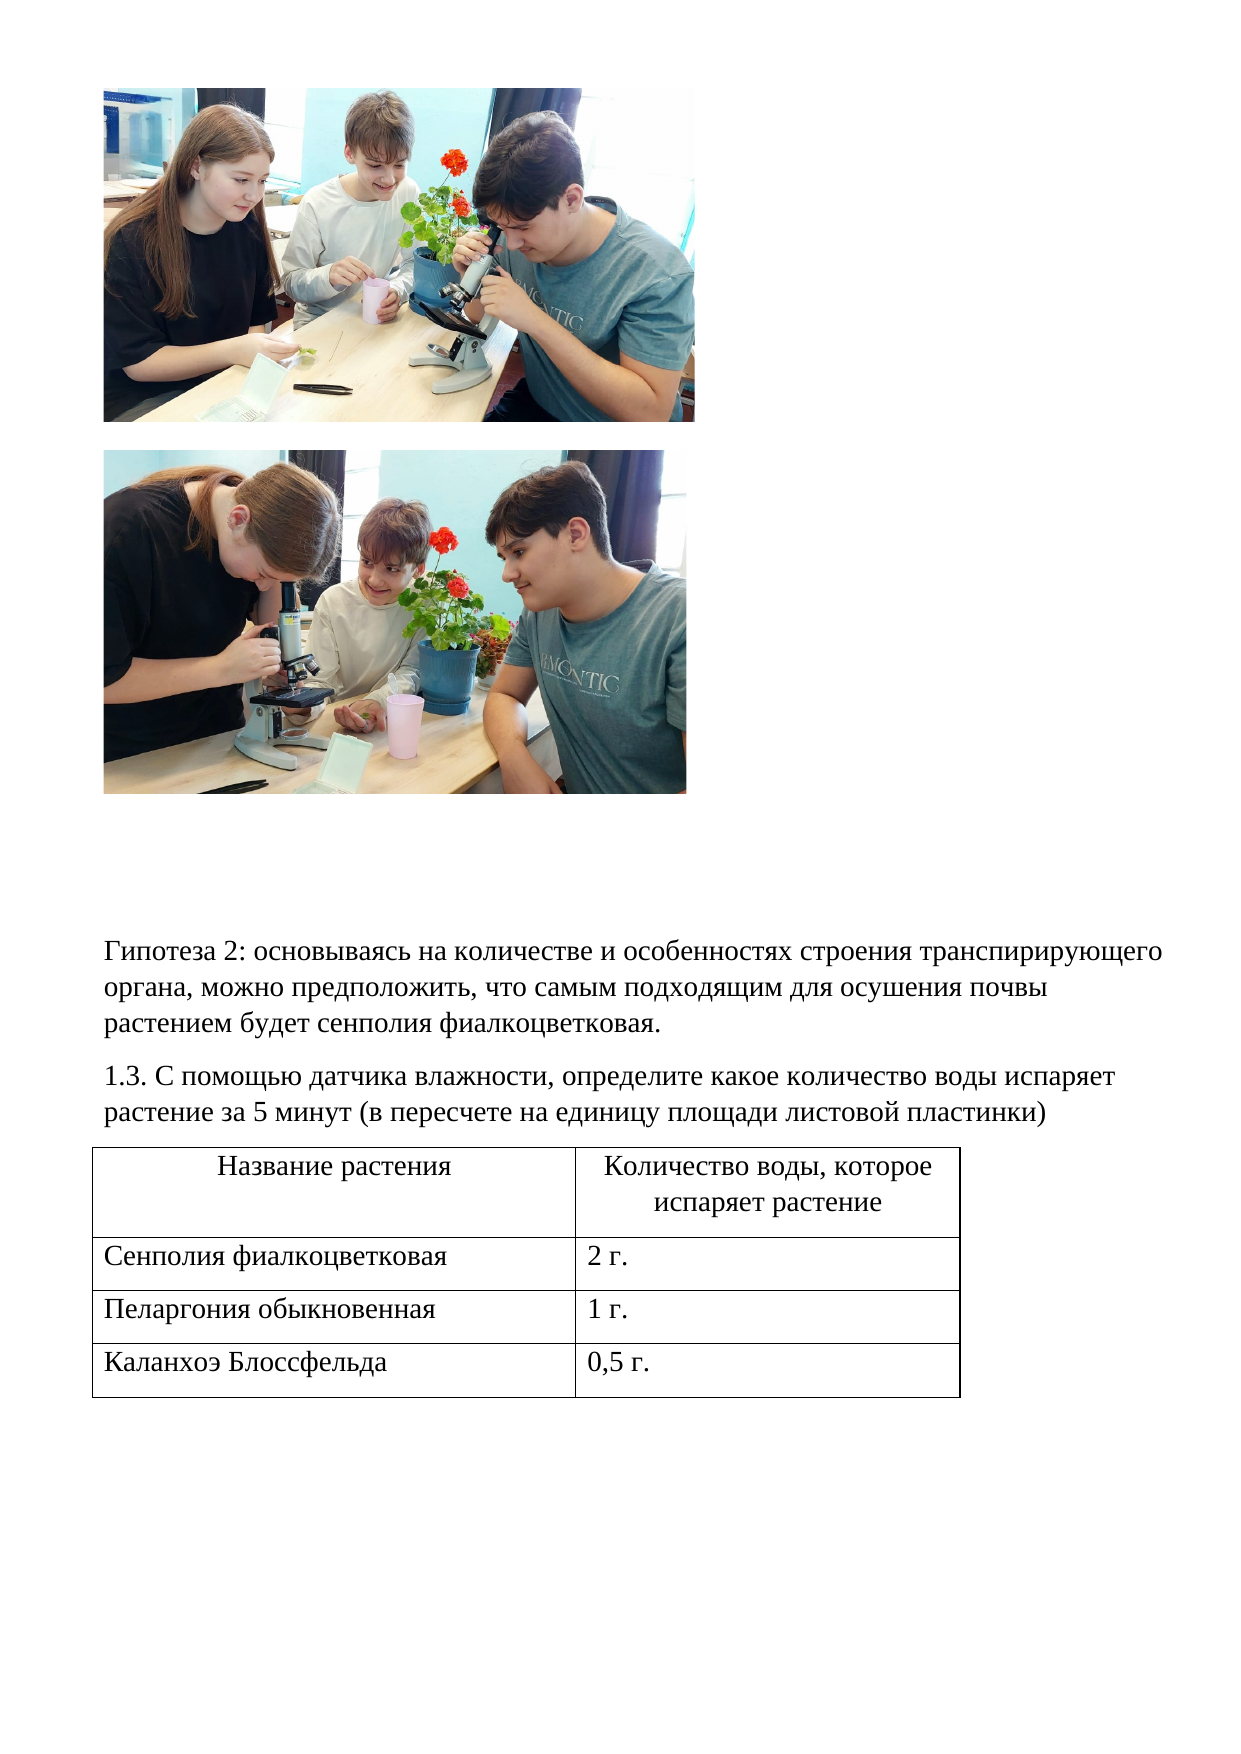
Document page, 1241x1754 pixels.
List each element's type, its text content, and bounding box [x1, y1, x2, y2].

table_cell Пеларгония обыкновенная [93, 1291, 575, 1343]
table_header Количество воды, которое испаряет растение [576, 1148, 959, 1237]
table_cell 2 г. [576, 1238, 959, 1290]
table_header Название растения [93, 1148, 575, 1237]
picture [103, 88, 695, 422]
table_cell Сенполия фиалкоцветковая [93, 1238, 575, 1290]
text Гипотеза 2: основываясь на количестве и особенностях строения транспирирующего органа, можно предположить, что самым подходящим для осушения почвы растением будет сенполия фиалкоцветковая. [103, 933, 1181, 1039]
text 1.3. С помощью датчика влажности, определите какое количество воды испаряет растение за 5 минут (в пересчете на единицу площади листовой пластинки) [103, 1058, 1181, 1128]
table_cell 1 г. [576, 1291, 959, 1343]
table_cell 0,5 г. [576, 1344, 959, 1397]
picture [103, 450, 687, 794]
table_cell Каланхоэ Блоссфельда [93, 1344, 575, 1397]
